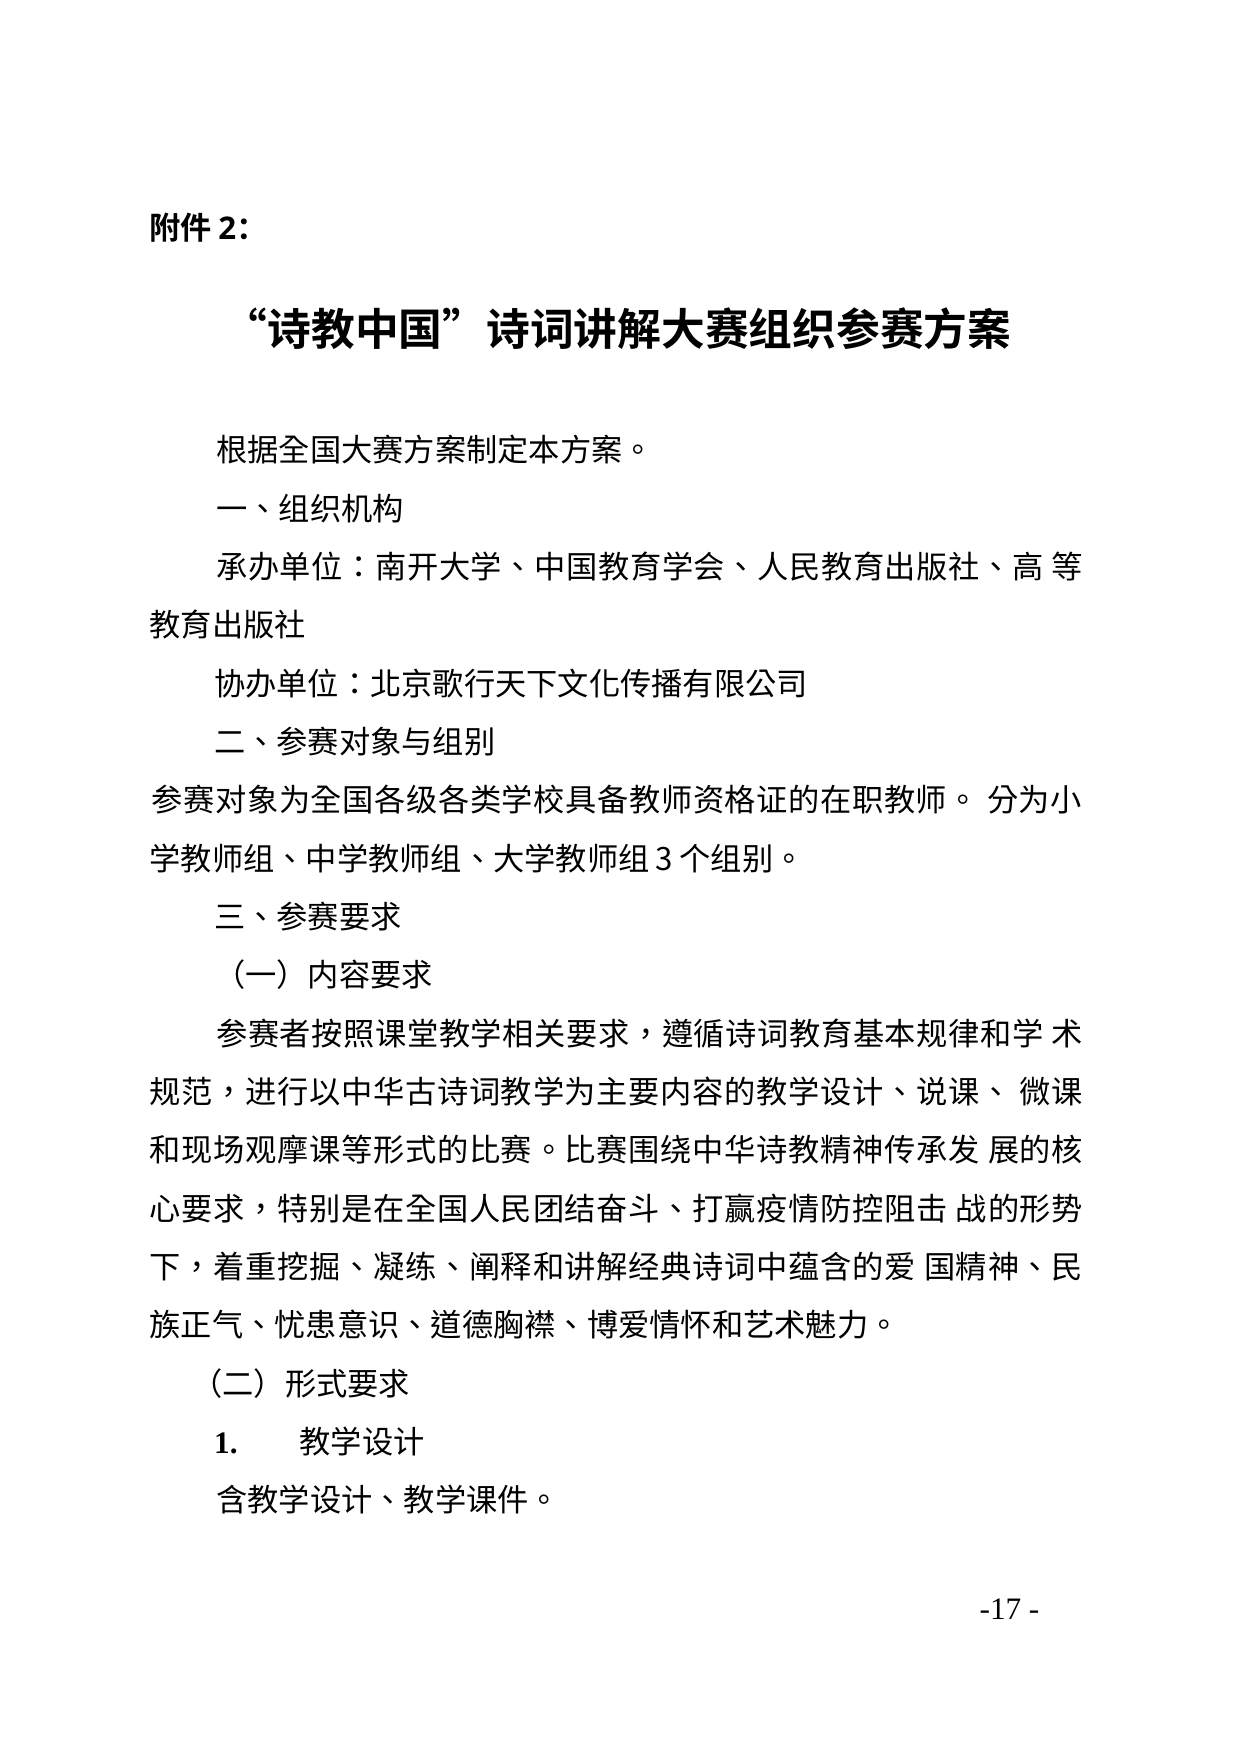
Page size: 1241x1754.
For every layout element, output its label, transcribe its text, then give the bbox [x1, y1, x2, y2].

text 参赛者按照课堂教学相关要求，遵循诗词教育基本规律和学 术规范，进行以中华古诗词教学为主要内容的教学设计、说课、 微课和现场观摩课等形式的比赛。比赛围绕中华诗教精神传承发 展的核心要求，特别是在全国人民团结奋斗、打赢疫情防控阻击 战的形势下，着重挖掘、凝练、阐释和讲解经典诗词中蕴含的爱 国精神、民族正气、忧患意识、道德胸襟、博爱情怀和艺术魅力。 [149, 998, 1085, 1348]
text 承办单位：南开大学、中国教育学会、人民教育出版社、高 等教育出版社 [149, 532, 1085, 648]
text 一、组织机构 [149, 473, 1085, 532]
text 根据全国大赛方案制定本方案。 [149, 415, 1085, 473]
text 协办单位：北京歌行天下文化传播有限公司 [149, 648, 1085, 707]
text （一）内容要求 [149, 940, 1085, 998]
text 参赛对象为全国各级各类学校具备教师资格证的在职教师。 分为小学教师组、中学教师组、大学教师组3个组别。 [149, 765, 1085, 882]
text 含教学设计、教学课件。 [149, 1465, 1085, 1523]
text 二、参赛对象与组别 [149, 707, 1085, 765]
list 教学设计 [149, 1407, 1085, 1465]
subtitle 附件2： [149, 203, 1085, 248]
text 三、参赛要求 [149, 882, 1085, 940]
subtitle “诗教中国”诗词讲解大赛组织参赛方案 [149, 298, 1085, 357]
text （二）形式要求 [149, 1348, 1085, 1407]
